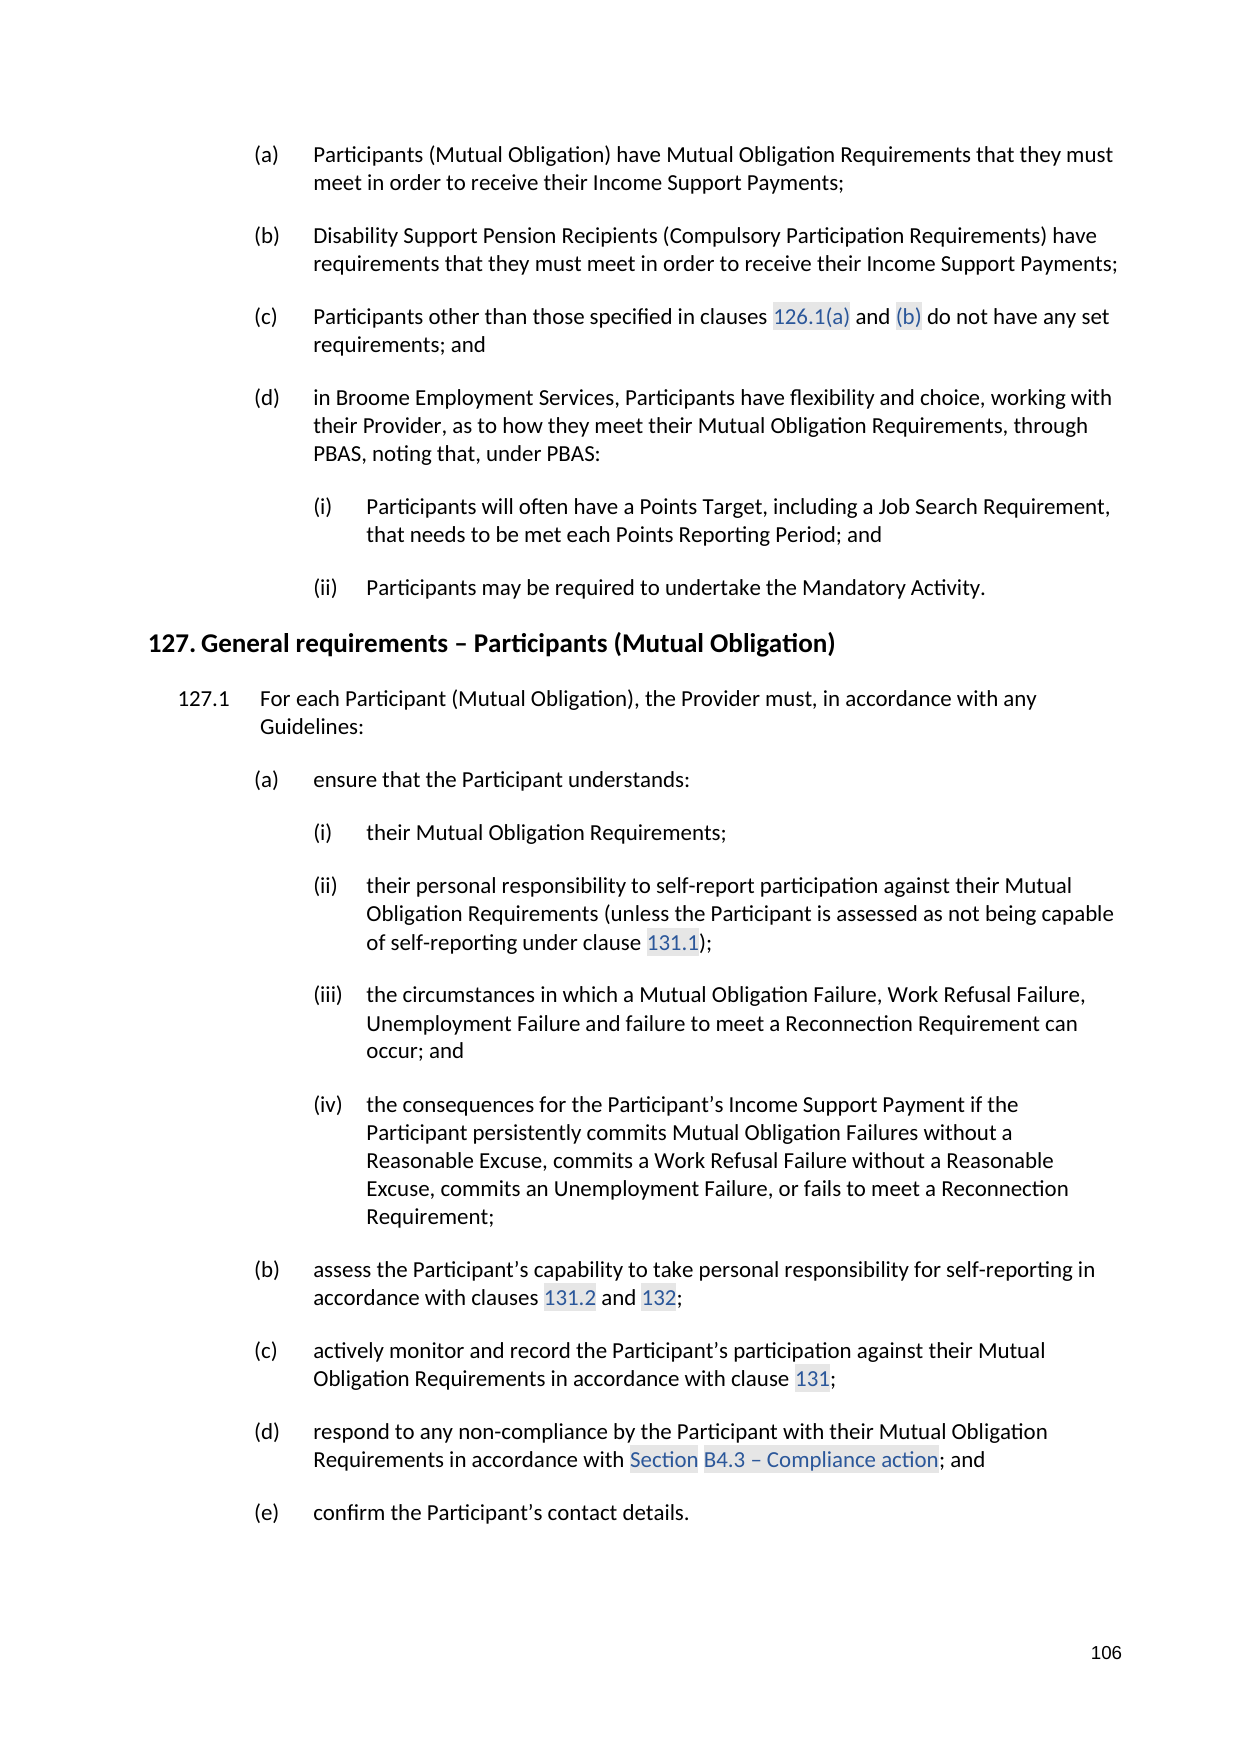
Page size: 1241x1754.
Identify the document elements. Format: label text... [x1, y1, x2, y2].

text the circumstances in which a Mutual Obligation Failure, Work Refusal Failure, Unemployment Failure and failure to meet a Reconnection Requirement can occur; and [313, 981, 1122, 1065]
text the consequences for the Participant’s Income Support Payment if the Participant persistently commits Mutual Obligation Failures without a Reasonable Excuse, commits a Work Refusal Failure without a Reasonable Excuse, commits an Unemployment Failure, or fails to meet a Reconnection Requirement; [313, 1090, 1122, 1230]
text General requirements – Participants (Mutual Obligation) [148, 626, 1122, 659]
text confirm the Participant’s contact details. [254, 1498, 1122, 1526]
text their Mutual Obligation Requirements; [313, 818, 1122, 847]
text Participants will often have a Points Target, including a Job Search Requirement, that needs to be met each Points Reporting Period; and [313, 492, 1122, 548]
text Participants (Mutual Obligation) have Mutual Obligation Requirements that they must meet in order to receive their Income Support Payments; [254, 140, 1122, 196]
text Participants other than those specified in clauses 126.1(a) and (b) do not have any set requirements; and [254, 302, 1122, 358]
text Participants may be required to undertake the Mandatory Activity. [313, 573, 1122, 601]
text respond to any non-compliance by the Participant with their Mutual Obligation Requirements in accordance with Section B4.3 – Compliance action; and [254, 1417, 1122, 1473]
text their personal responsibility to self-report participation against their Mutual Obligation Requirements (unless the Participant is assessed as not being capable of self-reporting under clause 131.1); [313, 872, 1122, 956]
text actively monitor and record the Participant’s participation against their Mutual Obligation Requirements in accordance with clause 131; [254, 1336, 1122, 1392]
text Disability Support Pension Recipients (Compulsory Participation Requirements) have requirements that they must meet in order to receive their Income Support Payments; [254, 221, 1122, 277]
text For each Participant (Mutual Obligation), the Provider must, in accordance with any Guidelines: [177, 684, 1122, 741]
text ensure that the Participant understands: [254, 766, 1122, 793]
text assess the Participant’s capability to take personal responsibility for self-reporting in accordance with clauses 131.2 and 132; [254, 1255, 1122, 1311]
text in Broome Employment Services, Participants have flexibility and choice, working with their Provider, as to how they meet their Mutual Obligation Requirements, through PBAS, noting that, under PBAS: [254, 383, 1122, 467]
